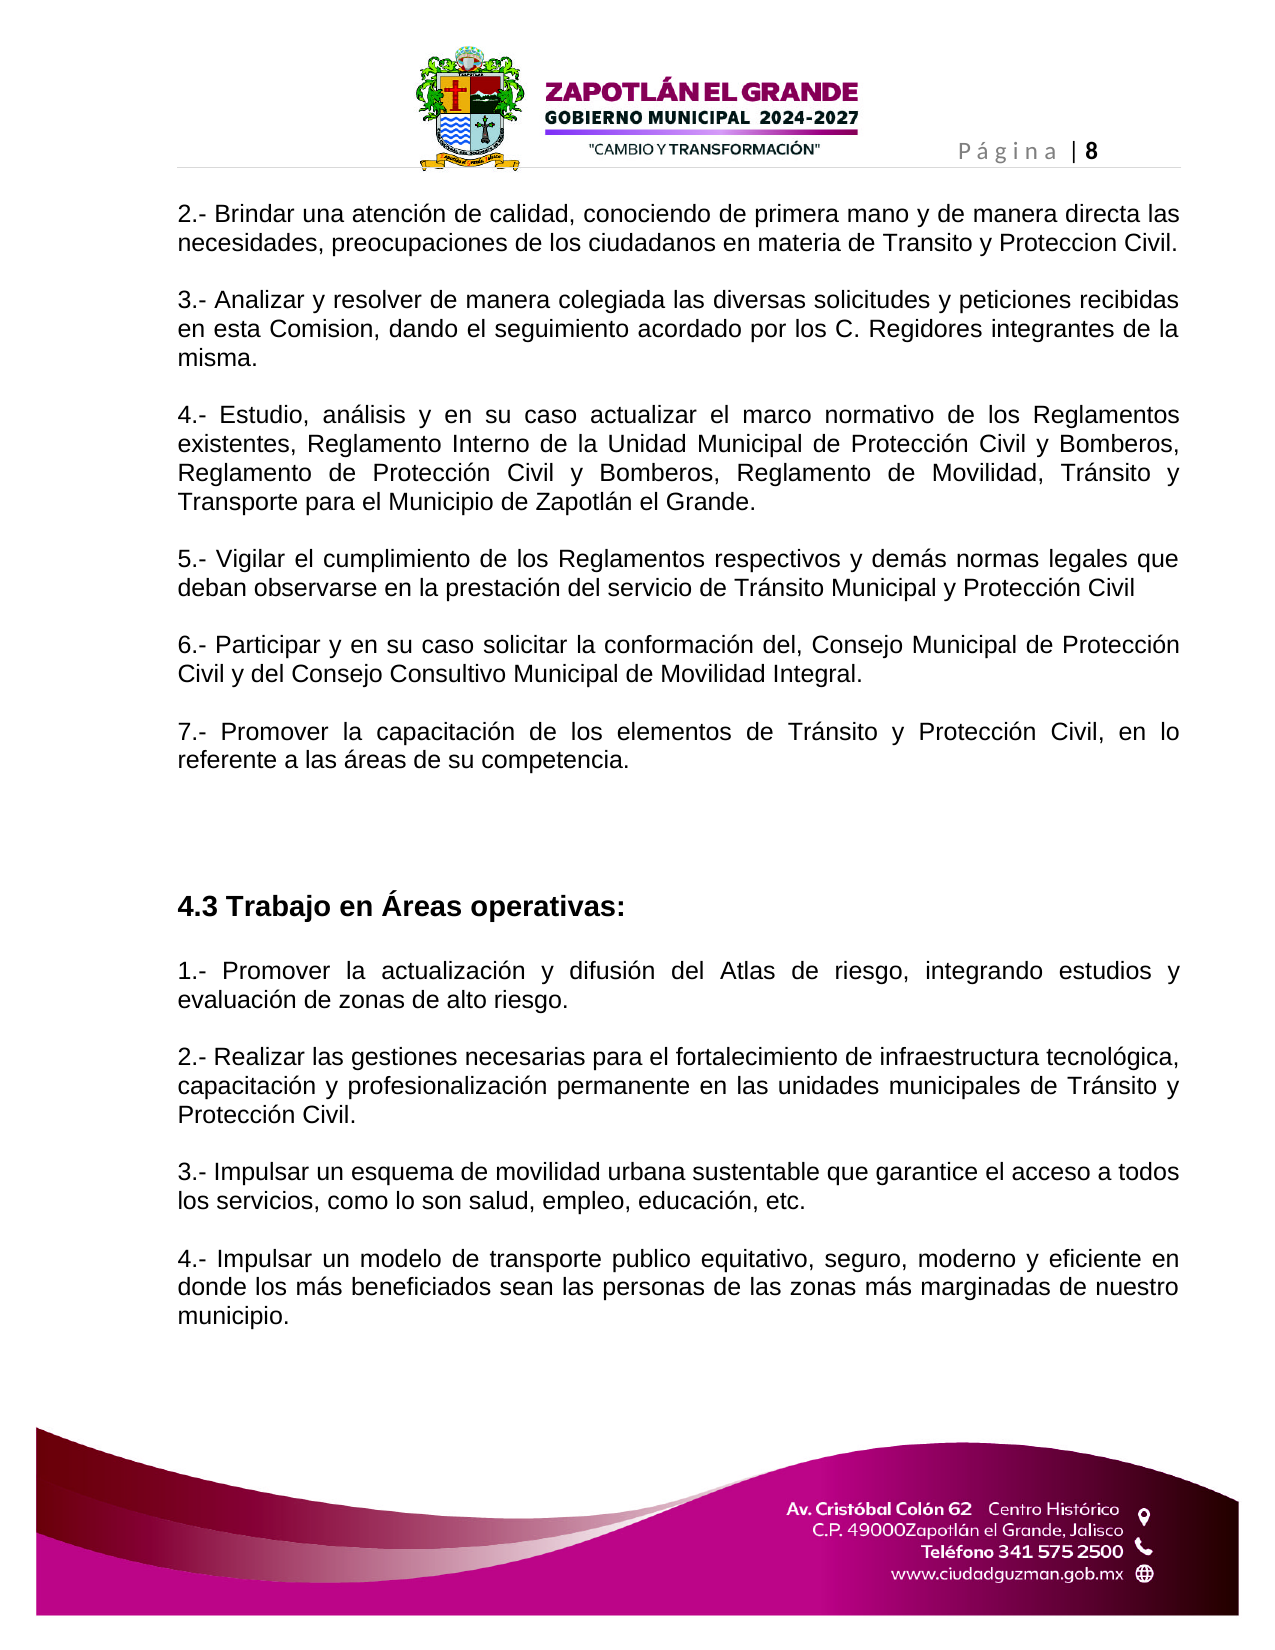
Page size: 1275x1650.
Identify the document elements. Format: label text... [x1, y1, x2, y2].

text 3.- Impulsar un esquema de movilidad urbana sustentable que garantice el acceso a todos los servicios, como lo son salud, empleo, educación, etc. [177, 1157, 1181, 1215]
text 7.- Promover la capacitación de los elementos de Tránsito y Protección Civil, en lo referente a las áreas de su competencia. [177, 716, 1181, 774]
text 6.- Participar y en su caso solicitar la conformación del, Consejo Municipal de Protección Civil y del Consejo Consultivo Municipal de Movilidad Integral. [177, 630, 1181, 688]
text 2.- Brindar una atención de calidad, conociendo de primera mano y de manera directa las necesidades, preocupaciones de los ciudadanos en materia de Transito y Proteccion Civil. [177, 199, 1181, 256]
text 4.3 Trabajo en Áreas operativas: [177, 889, 1181, 922]
picture [0, 4, 1275, 1650]
text 3.- Analizar y resolver de manera colegiada las diversas solicitudes y peticiones recibidas en esta Comision, dando el seguimiento acordado por los C. Regidores integrantes de la misma. [177, 285, 1181, 371]
text 1.- Promover la actualización y difusión del Atlas de riesgo, integrando estudios y evaluación de zonas de alto riesgo. [177, 956, 1181, 1013]
text 5.- Vigilar el cumplimiento de los Reglamentos respectivos y demás normas legales que deban observarse en la prestación del servicio de Tránsito Municipal y Protección Civil [177, 544, 1181, 601]
text 4.- Impulsar un modelo de transporte publico equitativo, seguro, moderno y eficiente en donde los más beneficiados sean las personas de las zonas más marginadas de nuestro municipio. [177, 1243, 1181, 1330]
text 2.- Realizar las gestiones necesarias para el fortalecimiento de infraestructura tecnológica, capacitación y profesionalización permanente en las unidades municipales de Tránsito y Protección Civil. [177, 1042, 1181, 1128]
text 4.- Estudio, análisis y en su caso actualizar el marco normativo de los Reglamentos existentes, Reglamento Interno de la Unidad Municipal de Protección Civil y Bomberos, Reglamento de Protección Civil y Bomberos, Reglamento de Movilidad, Tránsito y Transporte para el Municipio de Zapotlán el Grande. [177, 400, 1181, 515]
